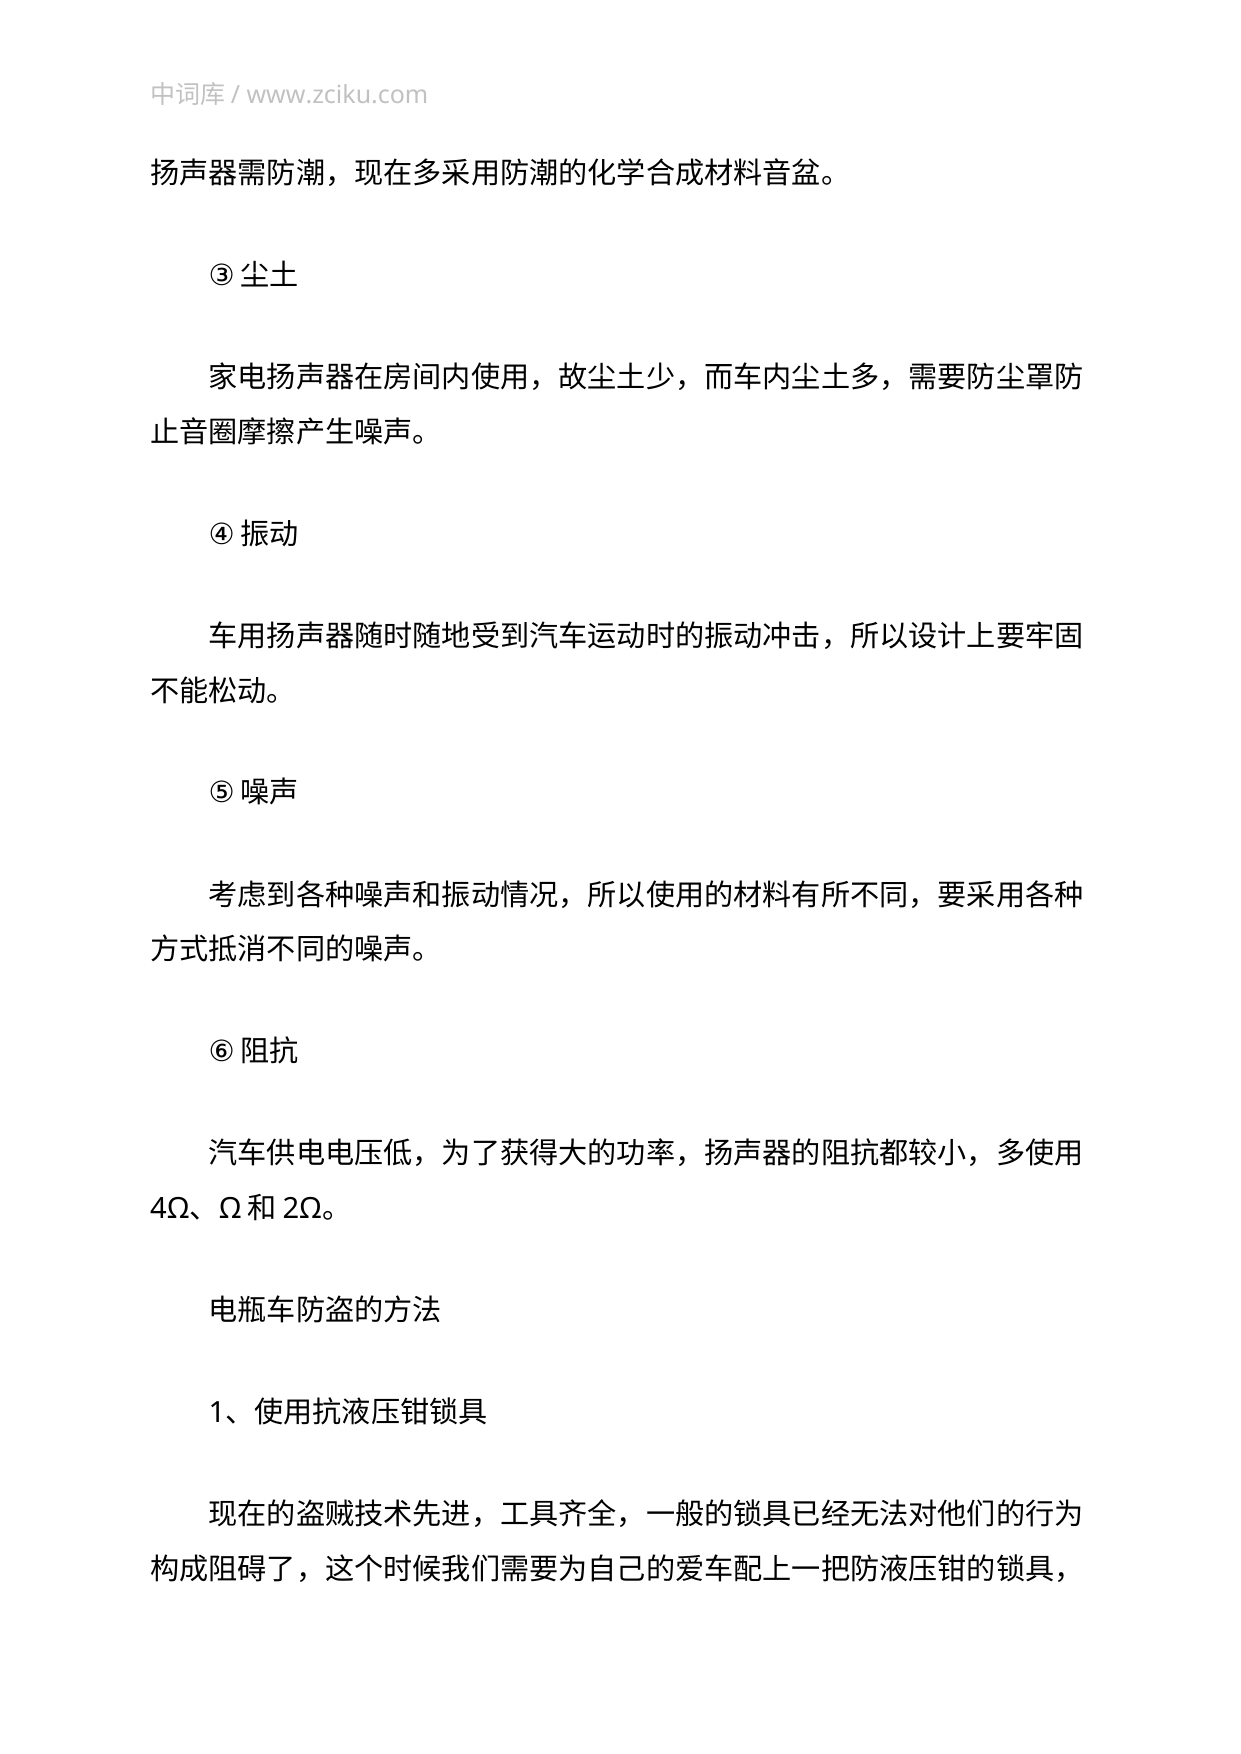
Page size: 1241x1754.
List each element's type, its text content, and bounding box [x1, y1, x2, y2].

text ④振动 [150, 510, 1090, 553]
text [150, 150, 1090, 192]
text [150, 1490, 1090, 1587]
text 家电扬声器在房间内使用，故尘土少，而车内尘土多，需要防尘罩防止音圈摩擦产生噪声。 [150, 354, 1090, 451]
text 电瓶车防盗的方法 [150, 1287, 1090, 1329]
text 车用扬声器随时随地受到汽车运动时的振动冲击，所以设计上要牢固不能松动。 [150, 612, 1090, 709]
text ③尘土 [150, 252, 1090, 294]
text ⑥阻抗 [150, 1028, 1090, 1070]
text 汽车供电电压低，为了获得大的功率，扬声器的阻抗都较小，多使用4Ω、Ω和2Ω。 [150, 1130, 1090, 1227]
text ⑤噪声 [150, 769, 1090, 811]
text 1、使用抗液压钳锁具 [150, 1388, 1090, 1431]
text 考虑到各种噪声和振动情况，所以使用的材料有所不同，要采用各种方式抵消不同的噪声。 [150, 871, 1090, 968]
